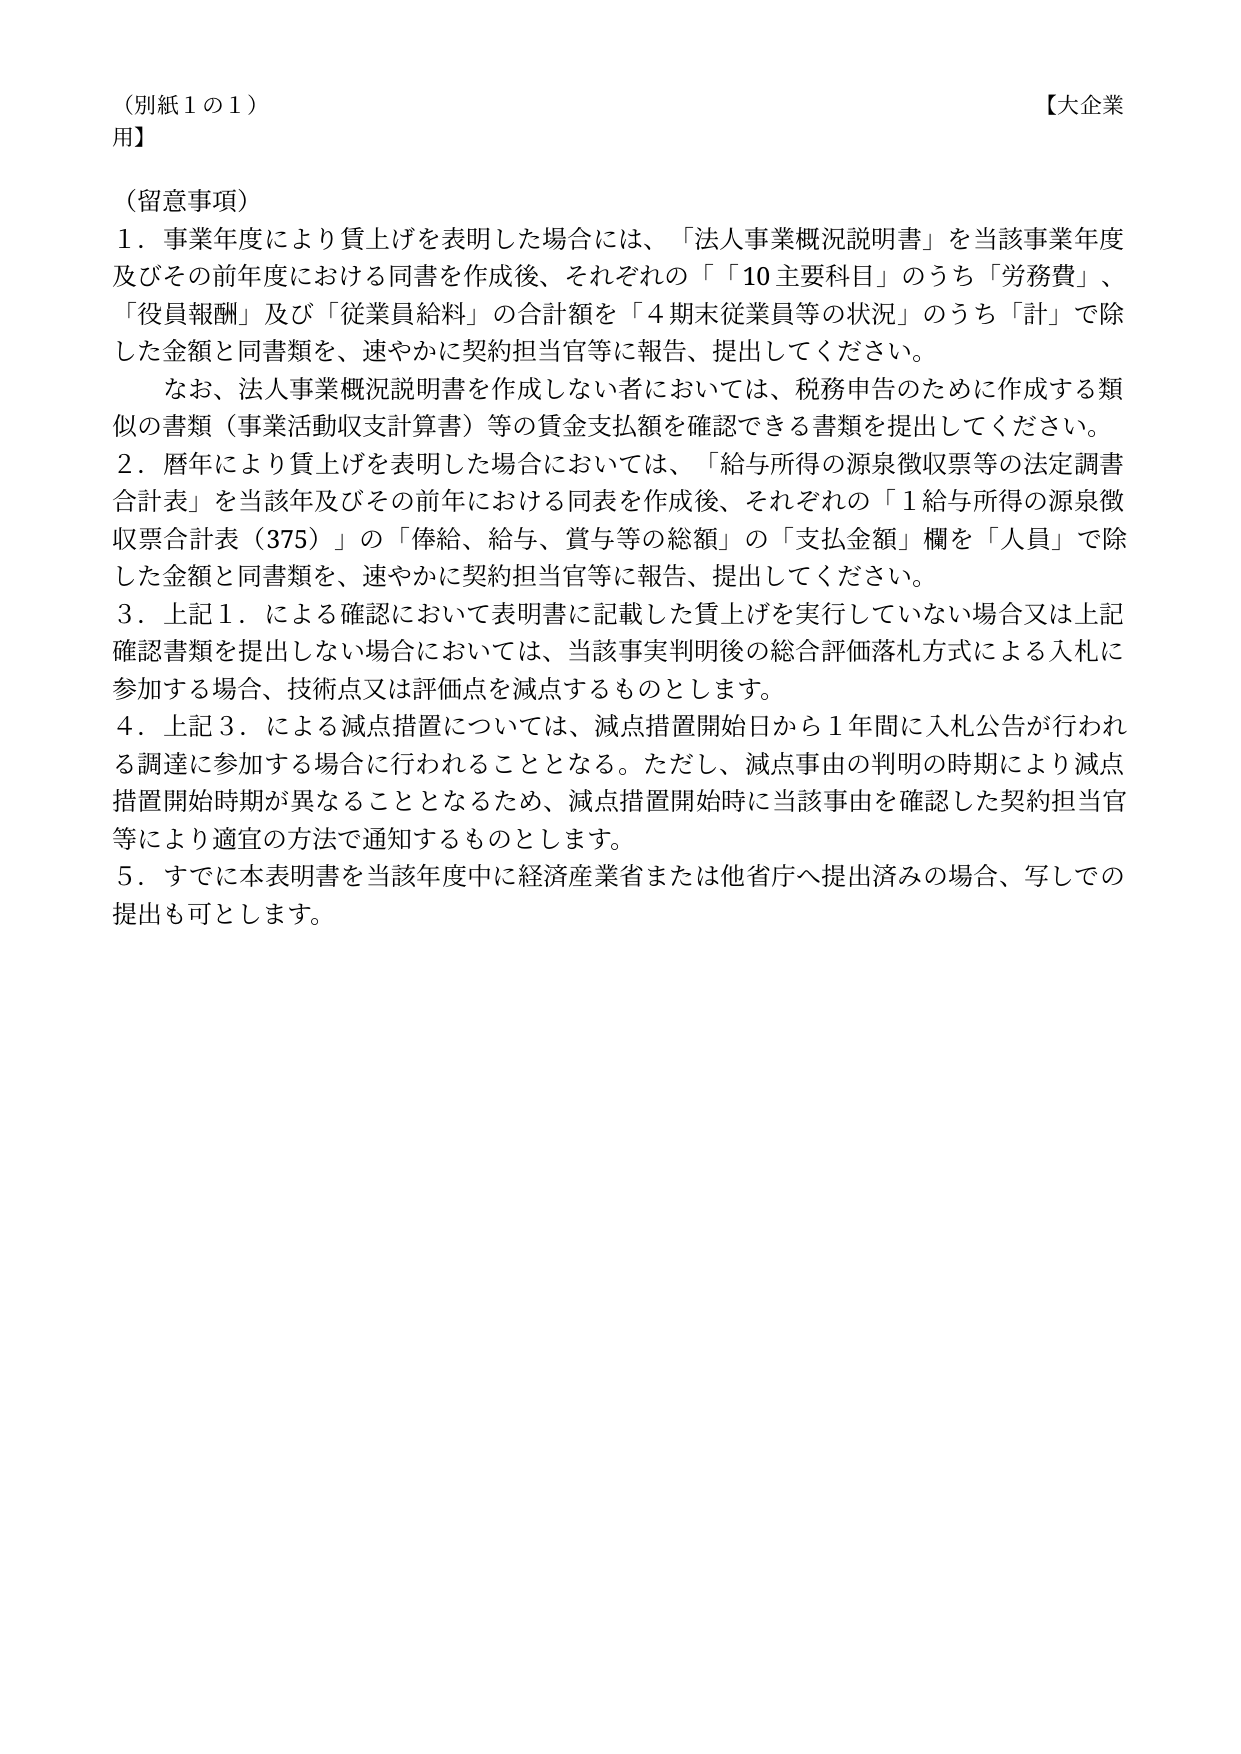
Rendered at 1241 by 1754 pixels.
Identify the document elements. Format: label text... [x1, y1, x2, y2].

text １．事業年度により賃上げを表明した場合には、「法人事業概況説明書」を当該事業年度及びその前年度における同書を作成後、それぞれの「「10主要科目」のうち「労務費」、「役員報酬」及び「従業員給料」の合計額を「４期末従業員等の状況」のうち「計」で除した金額と同書類を、速やかに契約担当官等に報告、提出してください。 [112, 219, 1128, 369]
text ３．上記１．による確認において表明書に記載した賃上げを実行していない場合又は上記確認書類を提出しない場合においては、当該事実判明後の総合評価落札方式による入札に参加する場合、技術点又は評価点を減点するものとします。 [112, 594, 1128, 706]
text なお、法人事業概況説明書を作成しない者においては、税務申告のために作成する類似の書類（事業活動収支計算書）等の賃金支払額を確認できる書類を提出してください。 [112, 369, 1128, 444]
text ２．暦年により賃上げを表明した場合においては、「給与所得の源泉徴収票等の法定調書合計表」を当該年及びその前年における同表を作成後、それぞれの「１給与所得の源泉徴収票合計表（375）」の「俸給、給与、賞与等の総額」の「支払金額」欄を「人員」で除した金額と同書類を、速やかに契約担当官等に報告、提出してください。 [112, 444, 1128, 594]
text ５．すでに本表明書を当該年度中に経済産業省または他省庁へ提出済みの場合、写しでの提出も可とします。 [112, 856, 1128, 931]
text ４．上記３．による減点措置については、減点措置開始日から１年間に入札公告が行われる調達に参加する場合に行われることとなる。ただし、減点事由の判明の時期により減点措置開始時期が異なることとなるため、減点措置開始時に当該事由を確認した契約担当官等により適宜の方法で通知するものとします。 [112, 706, 1128, 856]
text （留意事項） [112, 181, 1128, 219]
